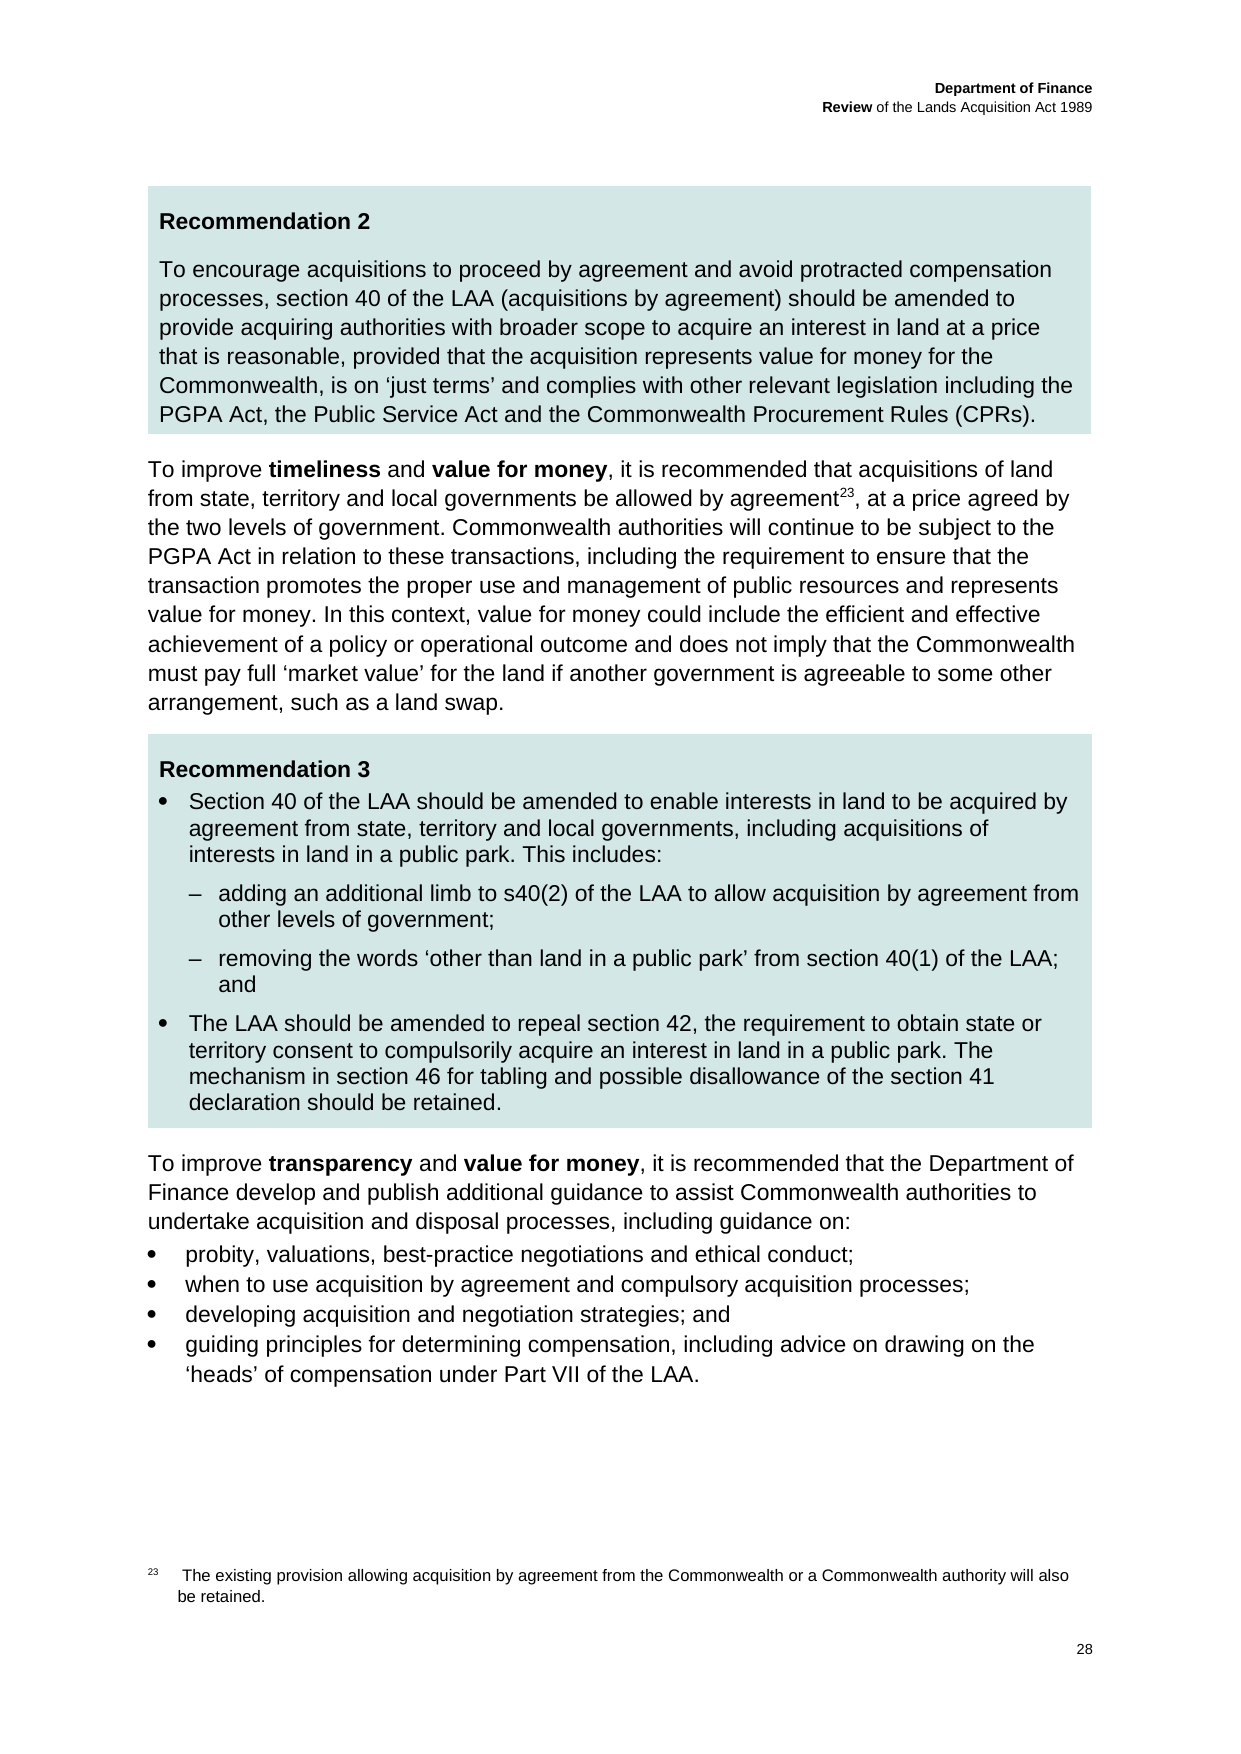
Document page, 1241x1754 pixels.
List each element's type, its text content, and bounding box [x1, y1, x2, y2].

text To improve timeliness and value for money, it is recommended that acquisitions of land from state, territory and local governments be allowed by agreement, at a price agreed by the two levels of government. Commonwealth authorities will continue to be subject to the PGPA Act in relation to these transactions, including the requirement to ensure that the transaction promotes the proper use and management of public resources and represents value for money. In this context, value for money could include the efficient and effective achievement of a policy or operational outcome and does not imply that the Commonwealth must pay full ‘market value’ for the land if another government is agreeable to some other arrangement, such as a land swap. [148, 453, 1092, 715]
text To improve transparency and value for money, it is recommended that the Department of Finance develop and publish additional guidance to assist Commonwealth authorities to undertake acquisition and disposal processes, including guidance on: [148, 1147, 1092, 1234]
table_header Recommendation 3 Section 40 of the LAA should be amended to enable interests in land to be acquired by agreement from state, territory and local governments, including acquisitions of interests in land in a public park. This includes: adding an additional limb to s40(2) of the LAA to allow acquisition by agreement from other levels of government; removing the words ‘other than land in a public park’ from section 40(1) of the LAA; and The LAA should be amended to repeal section 42, the requirement to obtain state or territory consent to compulsorily acquire an interest in land in a public park. The mechanism in section 46 for tabling and possible disallowance of the section 41 declaration should be retained. [148, 734, 1092, 1128]
list when to use acquisition by agreement and compulsory acquisition processes; [148, 1271, 1092, 1297]
list guiding principles for determining compensation, including advice on drawing on the ‘heads’ of compensation under Part VII of the LAA. [148, 1331, 1092, 1388]
list probity, valuations, best-practice negotiations and ethical conduct; [148, 1241, 1092, 1267]
table_header Recommendation 2 To encourage acquisitions to proceed by agreement and avoid protracted compensation processes, section 40 of the LAA (acquisitions by agreement) should be amended to provide acquiring authorities with broader scope to acquire an interest in land at a price that is reasonable, provided that the acquisition represents value for money for the Commonwealth, is on ‘just terms’ and complies with other relevant legislation including the PGPA Act, the Public Service Act and the Commonwealth Procurement Rules (CPRs). [148, 186, 1091, 434]
list developing acquisition and negotiation strategies; and [148, 1301, 1092, 1327]
